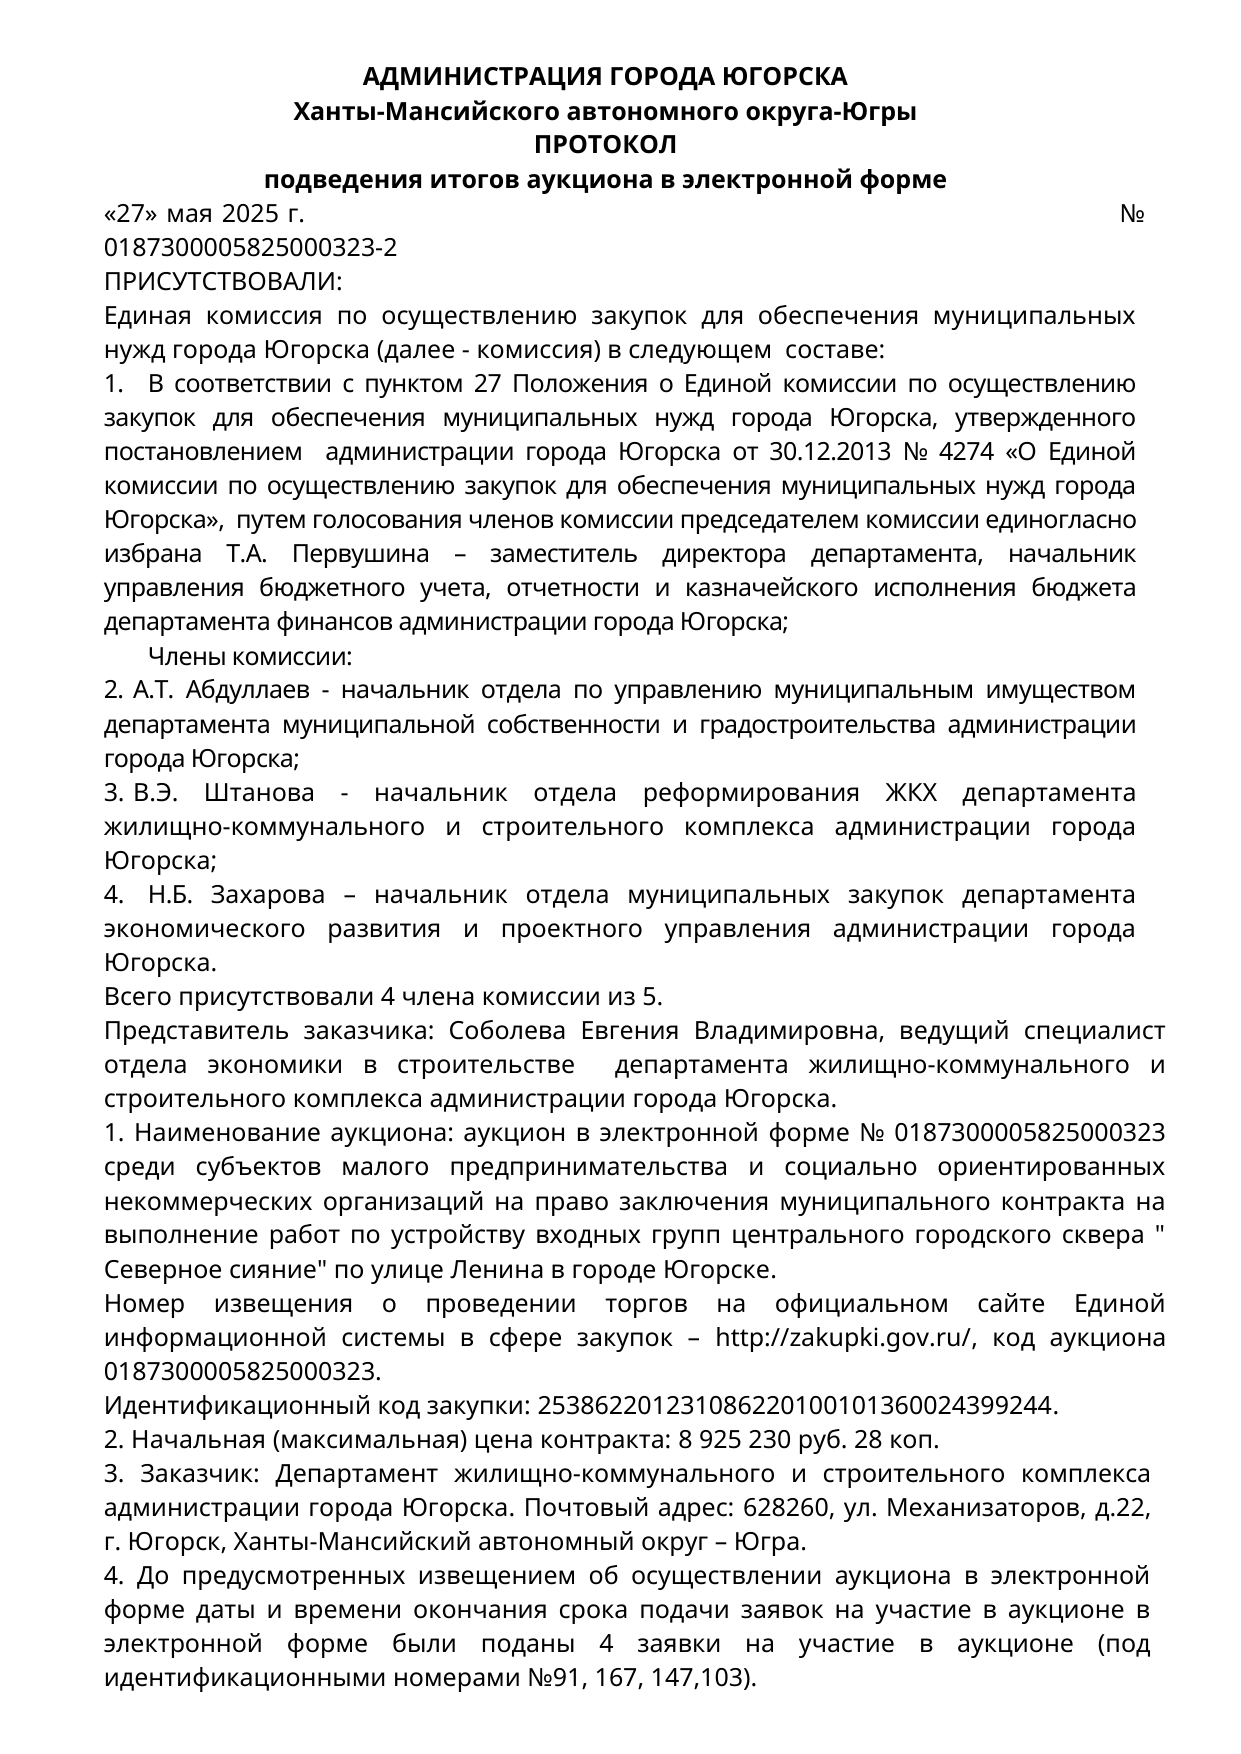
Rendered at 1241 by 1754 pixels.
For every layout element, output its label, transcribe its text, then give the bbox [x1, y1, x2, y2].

list 2. Начальная (максимальная) цена контракта: 8 925 230 руб. 28 коп. [103, 1422, 1167, 1456]
list А.Т. Абдуллаев - начальник отдела по управлению муниципальным имуществом департамента муниципальной собственности и градостроительства администрации города Югорска; [103, 672, 1137, 774]
text Ханты-Мансийского автономного округа-Югры [59, 93, 1152, 127]
text АДМИНИСТРАЦИЯ ГОРОДА ЮГОРСКА [59, 59, 1152, 93]
text подведения итогов аукциона в электронной форме [59, 161, 1152, 195]
list 3. Заказчик: Департамент жилищно-коммунального и строительного комплекса администрации города Югорска. Почтовый адрес: 628260, ул. Механизаторов, д.22, г. Югорск, Ханты-Мансийский автономный округ – Югра. [103, 1456, 1152, 1558]
text «27» мая 2025 г. № 0187300005825000323-2 [103, 195, 1152, 263]
list Н.Б. Захарова – начальник отдела муниципальных закупок департамента экономического развития и проектного управления администрации города Югорска. [103, 877, 1137, 979]
text ПРОТОКОЛ [59, 127, 1152, 161]
list В соответствии с пунктом 27 Положения о Единой комиссии по осуществлению закупок для обеспечения муниципальных нужд города Югорска, утвержденного постановлением администрации города Югорска от 30.12.2013 № 4274 «О Единой комиссии по осуществлению закупок для обеспечения муниципальных нужд города Югорска», путем голосования членов комиссии председателем комиссии единогласно избрана Т.А. Первушина – заместитель директора департамента, начальник управления бюджетного учета, отчетности и казначейского исполнения бюджета департамента финансов администрации города Югорска; [103, 366, 1137, 638]
list Идентификационный код закупки: 253862201231086220100101360024399244. [103, 1387, 1167, 1422]
list Представитель заказчика: Соболева Евгения Владимировна, ведущий специалист отдела экономики в строительстве департамента жилищно-коммунального и строительного комплекса администрации города Югорска. [103, 1013, 1167, 1115]
list ПРИСУТСТВОВАЛИ: [103, 263, 1137, 297]
list 1. Наименование аукциона: аукцион в электронной форме № 0187300005825000323 среди субъектов малого предпринимательства и социально ориентированных некоммерческих организаций на право заключения муниципального контракта на выполнение работ по устройству входных групп центрального городского сквера " Северное сияние" по улице Ленина в городе Югорске. [103, 1115, 1167, 1285]
text Единая комиссия по осуществлению закупок для обеспечения муниципальных нужд города Югорска (далее - комиссия) в следующем составе: [103, 297, 1137, 366]
list Члены комиссии: [103, 638, 1137, 672]
list Всего присутствовали 4 члена комиссии из 5. [103, 979, 1137, 1013]
text 4. До предусмотренных извещением об осуществлении аукциона в электронной форме даты и времени окончания срока подачи заявок на участие в аукционе в электронной форме были поданы 4 заявки на участие в аукционе (под идентификационными номерами №91, 167, 147,103). [103, 1558, 1152, 1694]
list Номер извещения о проведении торгов на официальном сайте Единой информационной системы в сфере закупок – http://zakupki.gov.ru/, код аукциона 0187300005825000323. [103, 1285, 1167, 1387]
list В.Э. Штанова - начальник отдела реформирования ЖКХ департамента жилищно-коммунального и строительного комплекса администрации города Югорска; [103, 774, 1137, 877]
